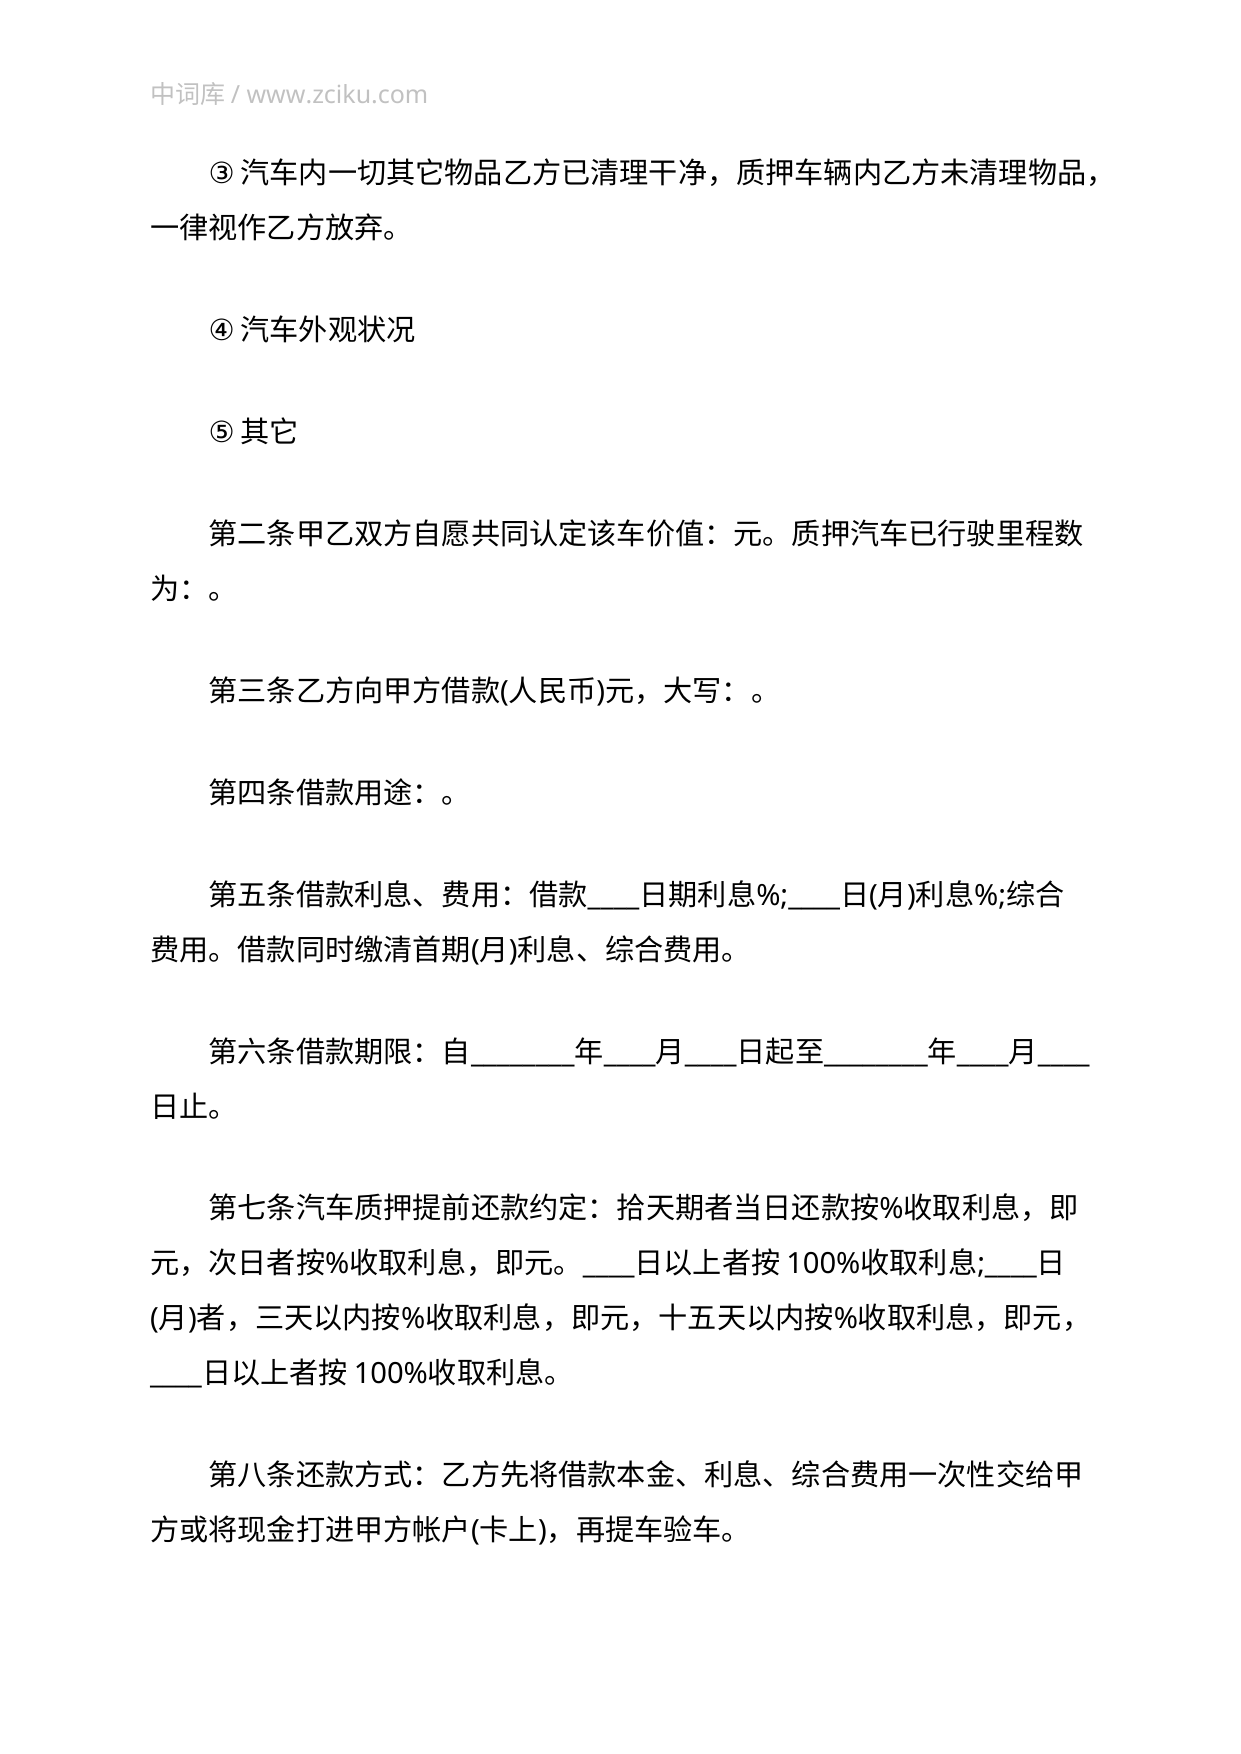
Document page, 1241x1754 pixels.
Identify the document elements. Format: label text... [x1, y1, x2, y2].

text 第八条还款方式：乙方先将借款本金、利息、综合费用一次性交给甲方或将现金打进甲方帐户(卡上)，再提车验车。 [150, 1452, 1090, 1549]
text 第二条甲乙双方自愿共同认定该车价值：元。质押汽车已行驶里程数为：。 [150, 511, 1090, 608]
text ③汽车内一切其它物品乙方已清理干净，质押车辆内乙方未清理物品，一律视作乙方放弃。 [150, 150, 1090, 247]
text 第四条借款用途：。 [150, 769, 1090, 812]
text ④汽车外观状况 [150, 307, 1090, 349]
text ⑤其它 [150, 409, 1090, 451]
text 第五条借款利息、费用：借款____日期利息%;____日(月)利息%;综合费用。借款同时缴清首期(月)利息、综合费用。 [150, 871, 1090, 968]
text 第六条借款期限：自________年____月____日起至________年____月____日止。 [150, 1028, 1090, 1125]
text 第七条汽车质押提前还款约定：拾天期者当日还款按%收取利息，即元，次日者按%收取利息，即元。____日以上者按100%收取利息;____日(月)者，三天以内按%收取利息，即元，十五天以内按%收取利息，即元，____日以上者按100%收取利息。 [150, 1185, 1090, 1392]
text 第三条乙方向甲方借款(人民币)元，大写：。 [150, 667, 1090, 710]
